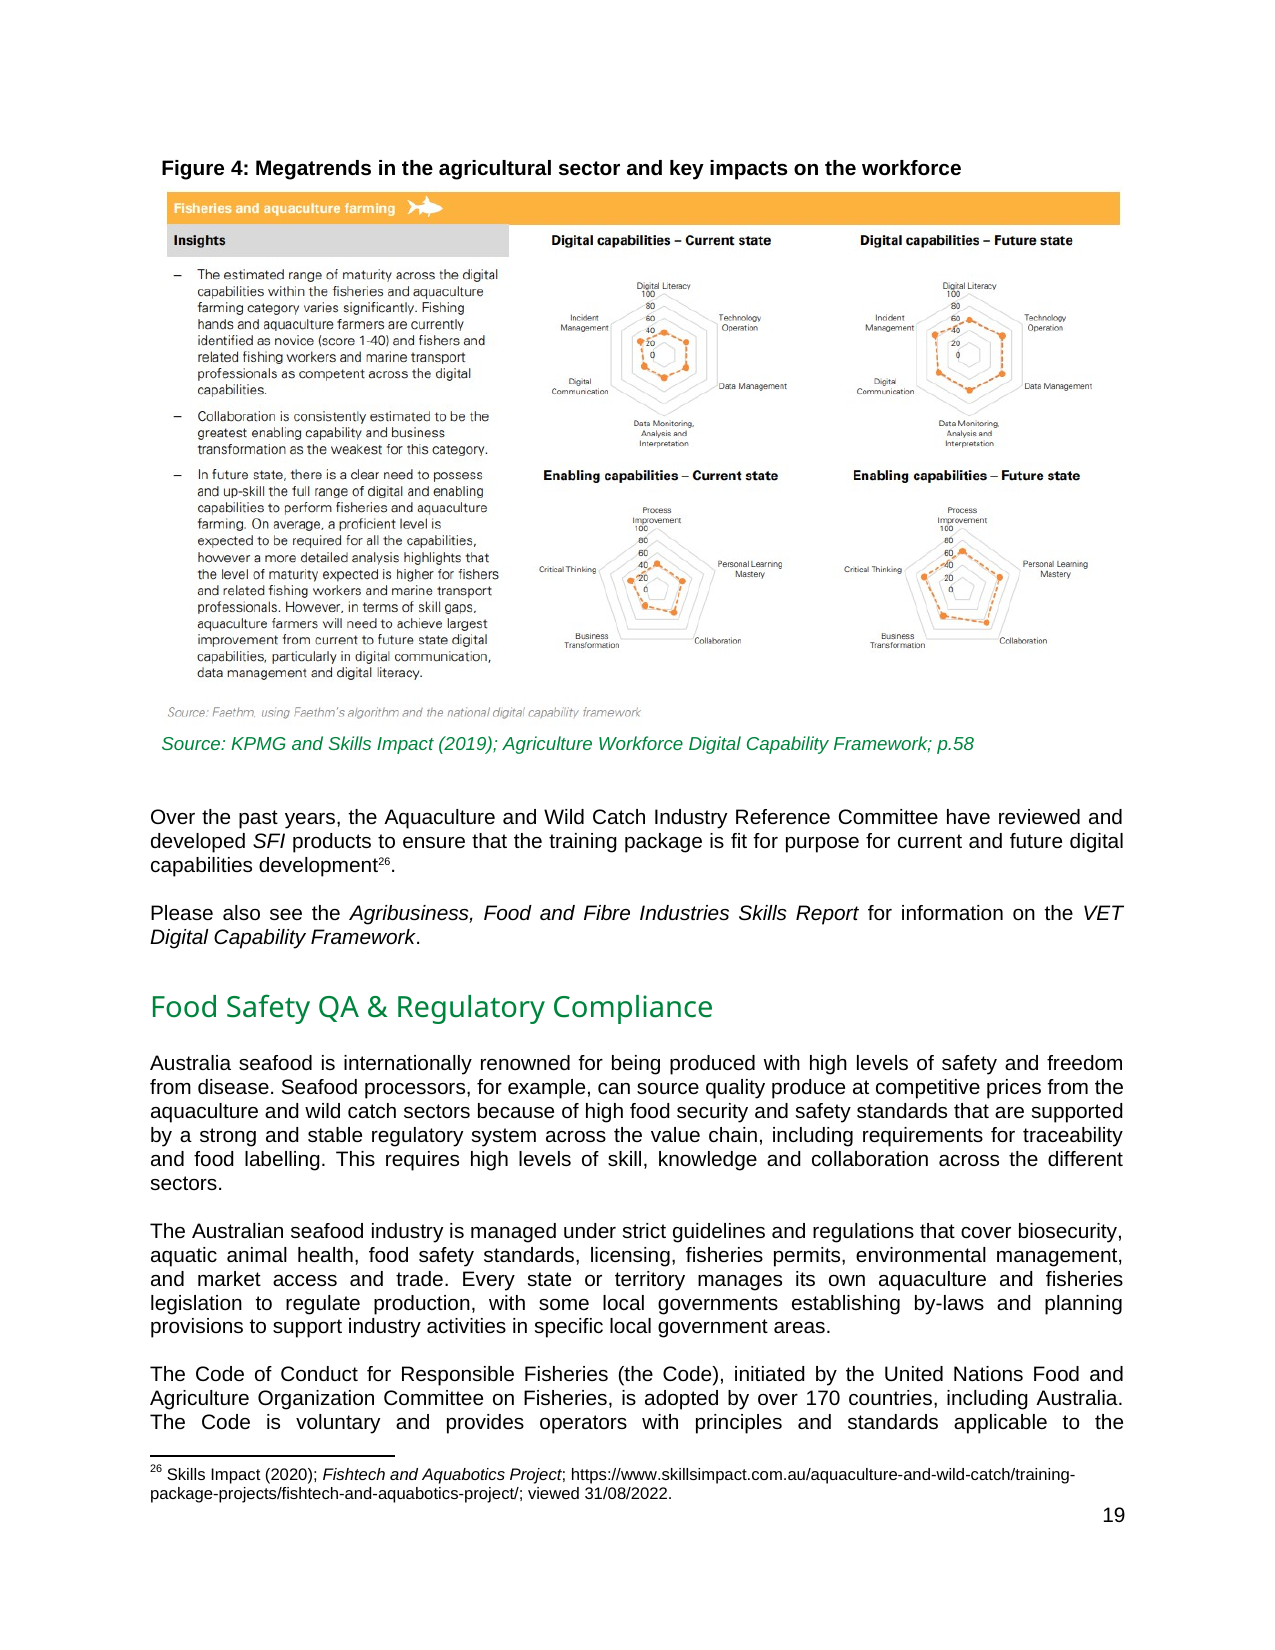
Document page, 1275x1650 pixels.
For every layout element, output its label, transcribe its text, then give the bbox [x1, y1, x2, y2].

text Australia seafood is internationally renowned for being produced with high levels of safety and freedom from disease. Seafood processors, for example, can source quality produce at competitive prices from the aquaculture and wild catch sectors because of high food security and safety standards that are supported by a strong and stable regulatory system across the value chain, including requirements for traceability and food labelling. This requires high levels of skill, knowledge and collaboration across the different sectors. [150, 1051, 1125, 1194]
table_cell [150, 184, 1125, 729]
subtitle Food Safety QA & Regulatory Compliance [150, 986, 1125, 1026]
picture [161, 186, 1123, 727]
table_cell Source: KPMG and Skills Impact (2019); Agriculture Workforce Digital Capability Framework; p.58 [150, 729, 1125, 805]
text Over the past years, the Aquaculture and Wild Catch Industry Reference Committee have reviewed and developed SFI products to ensure that the training package is fit for purpose for current and future digital capabilities development. [150, 805, 1125, 877]
text Please also see the Agribusiness, Food and Fibre Industries Skills Report for information on the VET Digital Capability Framework. [150, 901, 1125, 948]
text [150, 1362, 1125, 1434]
text The Australian seafood industry is managed under strict guidelines and regulations that cover biosecurity, aquatic animal health, food safety standards, licensing, fisheries permits, environmental management, and market access and trade. Every state or territory manages its own aquaculture and fisheries legislation to regulate production, with some local governments establishing by-laws and planning provisions to support industry activities in specific local government areas. [150, 1218, 1125, 1338]
